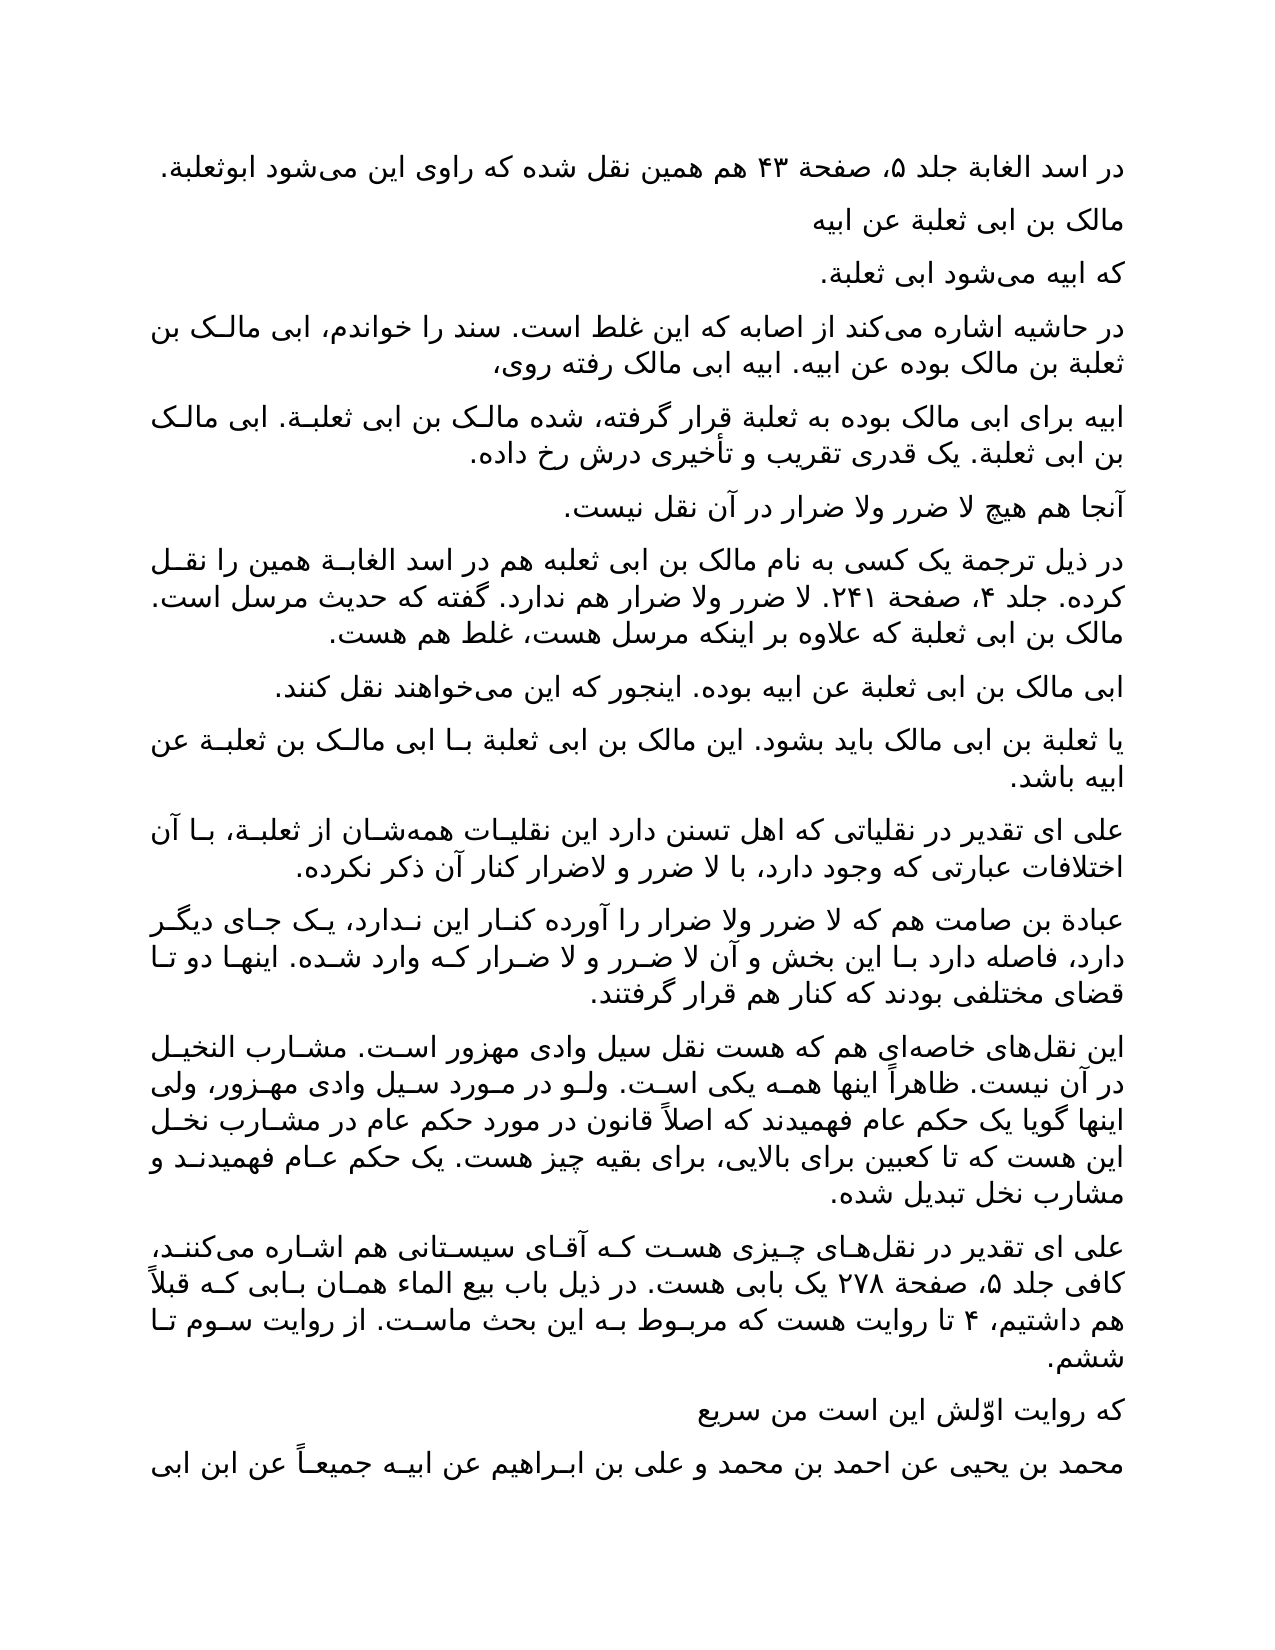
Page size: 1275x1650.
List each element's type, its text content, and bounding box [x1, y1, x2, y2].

text آنجا هم هیچ لا ضرر ولا ضرار در آن نقل نیست. [150, 490, 1125, 524]
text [150, 1447, 1125, 1481]
text مالک بن ابی ثعلبة عن ابیه [150, 203, 1125, 237]
text در ذیل ترجمة یک کسی به نام مالک بن ابی ثعلبه هم در اسد الغابة همین را نقل کرده. جلد ۴، صفحة ۲۴۱. لا ضرر ولا ضرار هم ندارد. گفته که حدیث مرسل است. مالک بن ابی ثعلبة که علاوه بر اینکه مرسل هست، غلط هم هست. [150, 543, 1125, 651]
text ابی مالک بن ابی ثعلبة عن ابیه بوده. اینجور که این می‌خواهند نقل کنند. [150, 670, 1125, 704]
text در اسد الغابة جلد ۵، صفحة ۴۳ هم همین نقل شده که راوی این می‌شود ابوثعلبة. [150, 150, 1125, 184]
text این نقل‌های خاصه‌ای هم که هست نقل سیل وادی مهزور است. مشارب النخیل در آن نیست. ظاهراً اینها همه یکی است. ولو در مورد سیل وادی مهزور، ولی اینها گویا یک حکم عام فهمیدند که اصلاً قانون در مورد حکم عام در مشارب نخل این هست که تا کعبین برای بالایی، برای بقیه چیز هست. یک حکم عام فهمیدند و مشارب نخل تبدیل شده. [150, 1030, 1125, 1211]
text در حاشیه اشاره می‌کند از اصابه که این غلط است. سند را خواندم، ابی مالک بن ثعلبة بن مالک بوده عن ابیه. ابیه ابی مالک رفته روی، [150, 310, 1125, 381]
text یا ثعلبة بن ابی مالک باید بشود. این مالک بن ابی ثعلبة با ابی مالک بن ثعلبة عن ابیه باشد. [150, 723, 1125, 794]
text عبادة بن صامت هم که لا ضرر ولا ضرار را آورده کنار این ندارد، یک جای دیگر دارد، فاصله دارد با این بخش و آن لا ضرر و لا ضرار که وارد شده. اینها دو تا قضای مختلفی بودند که کنار هم قرار گرفتند. [150, 903, 1125, 1011]
text علی ای تقدیر در نقلیاتی که اهل تسنن دارد این نقلیات همه‌شان از ثعلبة، با آن اختلافات عبارتی که وجود دارد، با لا ضرر و لاضرار کنار آن ذکر نکرده. [150, 813, 1125, 884]
text ابیه برای ابی مالک بوده به ثعلبة قرار گرفته، شده مالک بن ابی ثعلبة. ابی مالک بن ابی ثعلبة. یک قدری تقریب و تأخیری درش رخ داده. [150, 400, 1125, 471]
text که ابیه می‌شود ابی ثعلبة. [150, 257, 1125, 291]
text علی ای تقدیر در نقل‌های چیزی هست که آقای سیستانی هم اشاره می‌کنند، کافی جلد ۵، صفحة ۲۷۸ یک بابی هست. در ذیل باب بیع الماء همان بابی که قبلاً هم داشتیم، ۴ تا روایت هست که مربوط به این بحث ماست. از روایت سوم تا ششم. [150, 1230, 1125, 1374]
text که روایت اوّلش این است من سریع [150, 1393, 1125, 1427]
